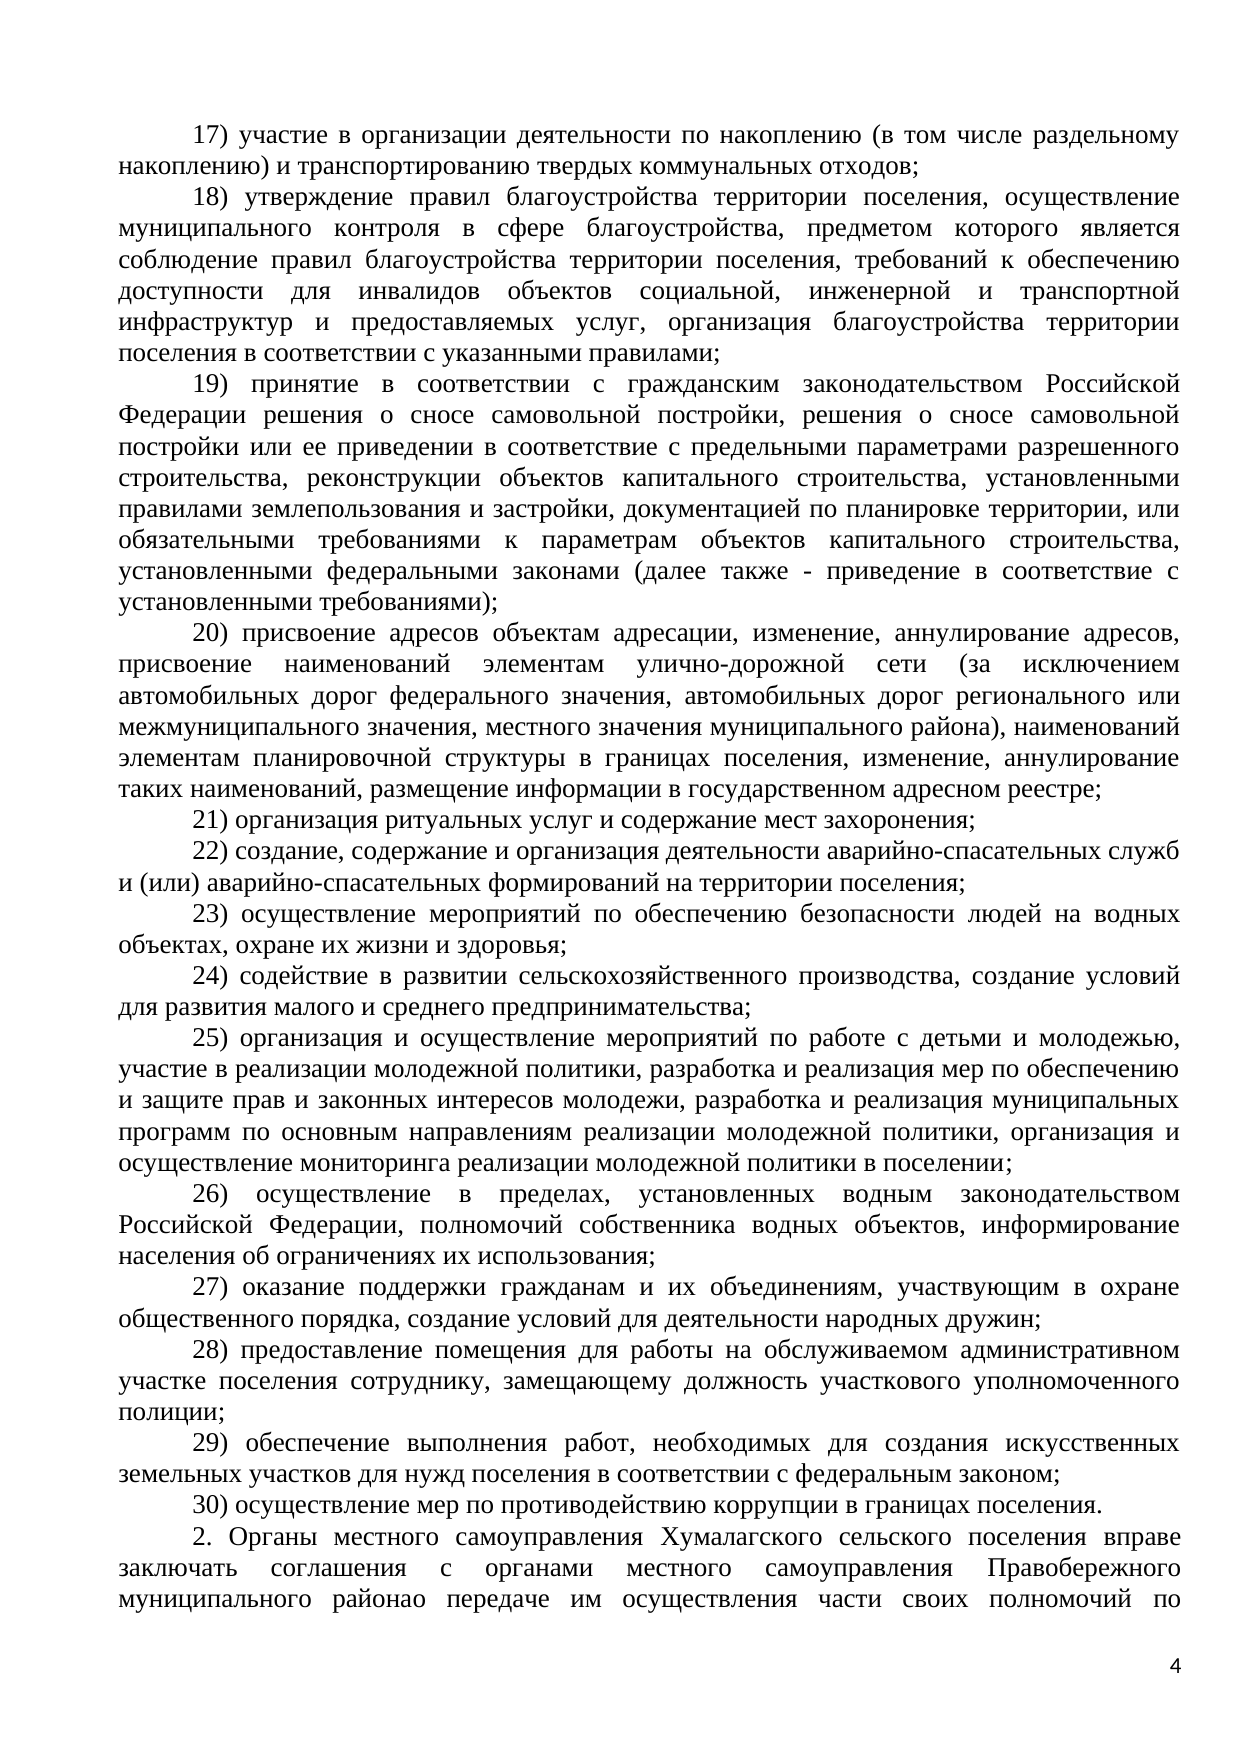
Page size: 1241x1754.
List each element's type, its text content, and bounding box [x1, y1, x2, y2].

text 17) участие в организации деятельности по накоплению (в том числе раздельному накоплению) и транспортированию твердых коммунальных отходов; [118, 118, 1181, 180]
text 26) осуществление в пределах, установленных водным законодательством Российской Федерации, полномочий собственника водных объектов, информирование населения об ограничениях их использования; [118, 1177, 1181, 1271]
text 25) организация и осуществление мероприятий по работе с детьми и молодежью, участие в реализации молодежной политики, разработка и реализация мер по обеспечению и защите прав и законных интересов молодежи, разработка и реализация муниципальных программ по основным направлениям реализации молодежной политики, организация и осуществление мониторинга реализации молодежной политики в поселении; [118, 1021, 1181, 1177]
text 19) принятие в соответствии с гражданским законодательством Российской Федерации решения о сносе самовольной постройки, решения о сносе самовольной постройки или ее приведении в соответствие с предельными параметрами разрешенного строительства, реконструкции объектов капитального строительства, установленными правилами землепользования и застройки, документацией по планировке территории, или обязательными требованиями к параметрам объектов капитального строительства, установленными федеральными законами (далее также - приведение в соответствие с установленными требованиями); [118, 367, 1181, 616]
text 21) организация ритуальных услуг и содержание мест захоронения; [118, 803, 1181, 834]
text 28) предоставление помещения для работы на обслуживаемом административном участке поселения сотруднику, замещающему должность участкового уполномоченного полиции; [118, 1333, 1181, 1426]
text 22) создание, содержание и организация деятельности аварийно-спасательных служб и (или) аварийно-спасательных формирований на территории поселения; [118, 834, 1181, 897]
text 18) утверждение правил благоустройства территории поселения, осуществление муниципального контроля в сфере благоустройства, предметом которого является соблюдение правил благоустройства территории поселения, требований к обеспечению доступности для инвалидов объектов социальной, инженерной и транспортной инфраструктур и предоставляемых услуг, организация благоустройства территории поселения в соответствии с указанными правилами; [118, 180, 1181, 367]
text 27) оказание поддержки гражданам и их объединениям, участвующим в охране общественного порядка, создание условий для деятельности народных дружин; [118, 1271, 1181, 1333]
text 30) осуществление мер по противодействию коррупции в границах поселения. [118, 1488, 1181, 1520]
text 20) присвоение адресов объектам адресации, изменение, аннулирование адресов, присвоение наименований элементам улично-дорожной сети (за исключением автомобильных дорог федерального значения, автомобильных дорог регионального или межмуниципального значения, местного значения муниципального района), наименований элементам планировочной структуры в границах поселения, изменение, аннулирование таких наименований, размещение информации в государственном адресном реестре; [118, 616, 1181, 803]
text 24) содействие в развитии сельскохозяйственного производства, создание условий для развития малого и среднего предпринимательства; [118, 959, 1181, 1021]
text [118, 1520, 1181, 1613]
text 23) осуществление мероприятий по обеспечению безопасности людей на водных объектах, охране их жизни и здоровья; [118, 897, 1181, 959]
text 29) обеспечение выполнения работ, необходимых для создания искусственных земельных участков для нужд поселения в соответствии с федеральным законом; [118, 1426, 1181, 1488]
